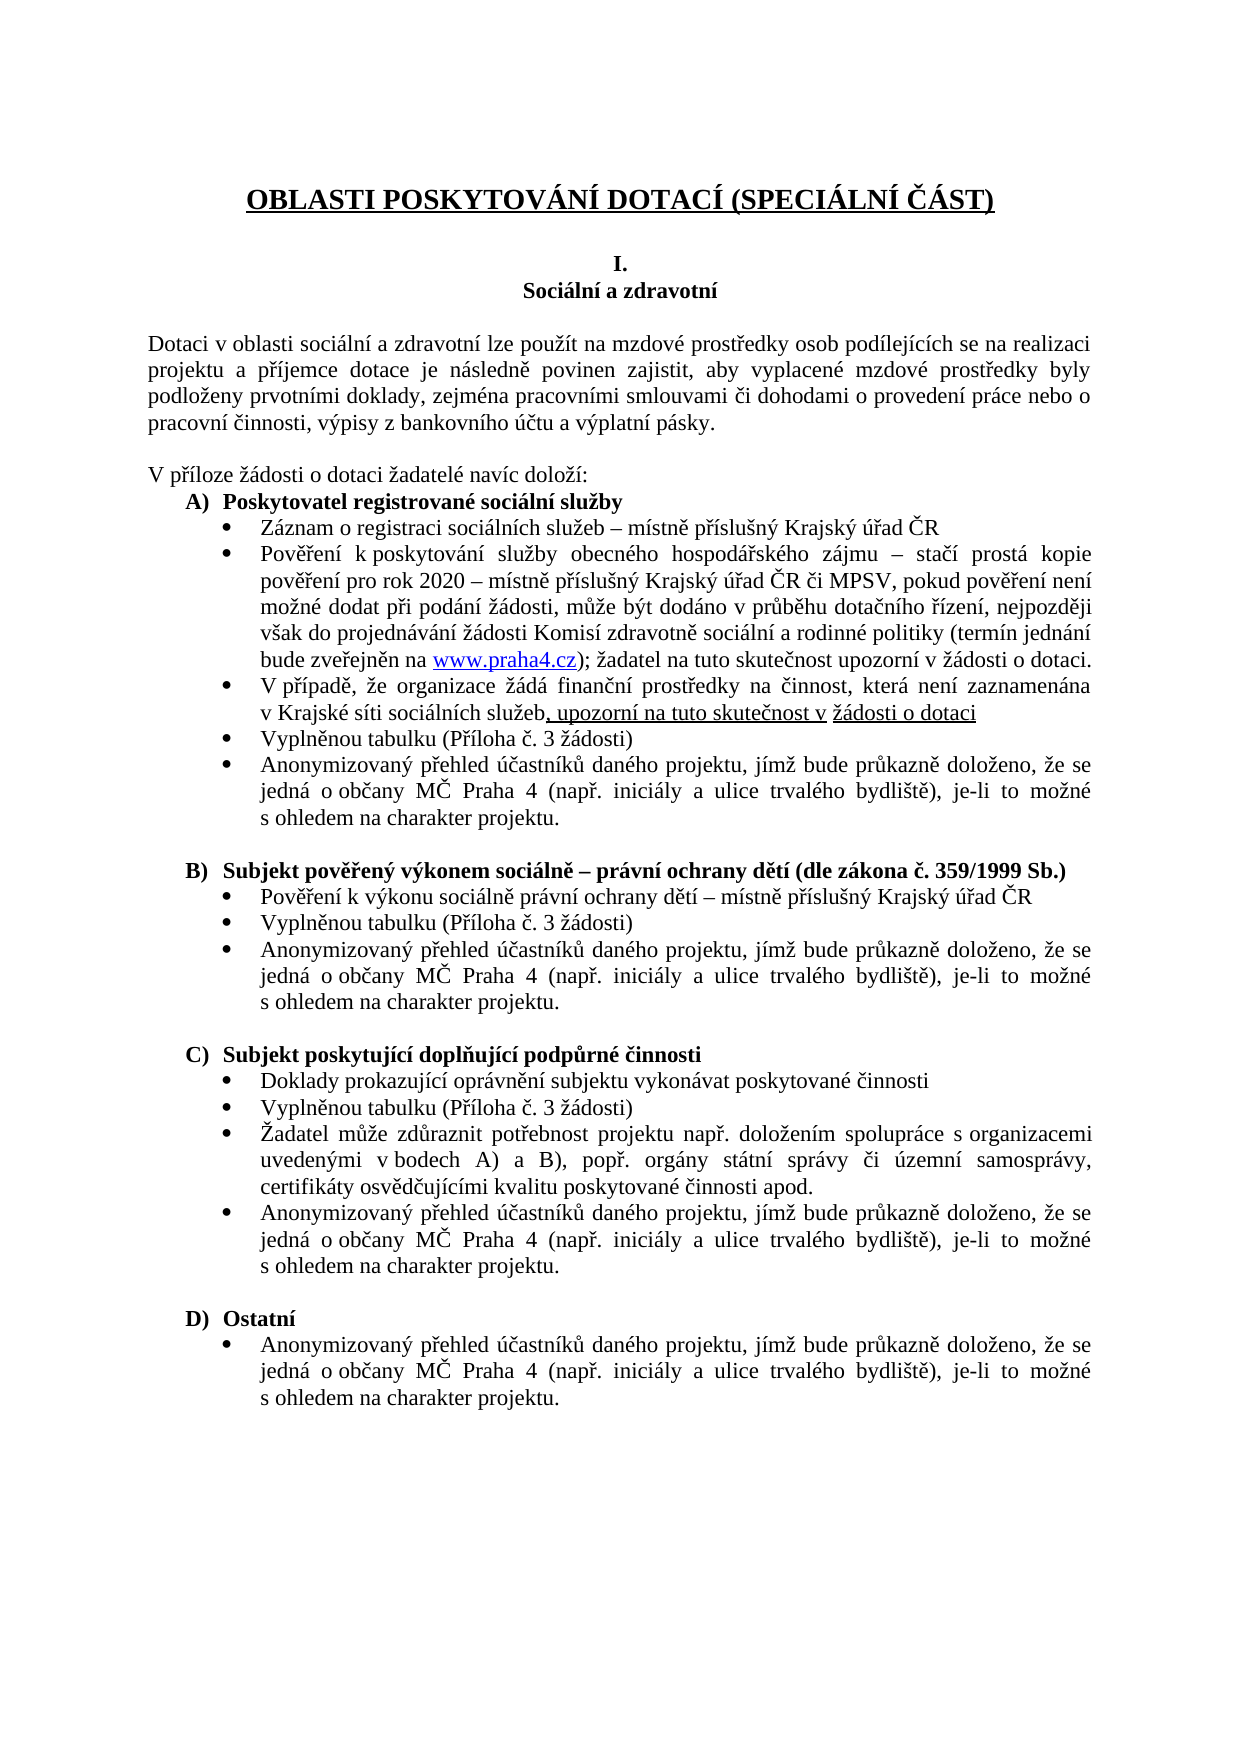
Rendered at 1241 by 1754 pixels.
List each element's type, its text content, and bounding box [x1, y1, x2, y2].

list Vyplněnou tabulku (Příloha č. 3 žádosti) [223, 909, 1092, 936]
list Anonymizovaný přehled účastníků daného projektu, jímž bude průkazně doloženo, že se jedná o občany MČ Praha 4 (např. iniciály a ulice trvalého bydliště), je-li to možné s ohledem na charakter projektu. [223, 1199, 1092, 1278]
list Doklady prokazující oprávnění subjektu vykonávat poskytované činnosti [223, 1067, 1092, 1094]
text OBLASTI POSKYTOVÁNÍ DOTACÍ (SPECIÁLNÍ ČÁST) [148, 182, 1092, 216]
list Vyplněnou tabulku (Příloha č. 3 žádosti) [223, 1094, 1092, 1120]
list Pověření k poskytování služby obecného hospodářského zájmu – stačí prostá kopie pověření pro rok 2020 – místně příslušný Krajský úřad ČR či MPSV, pokud pověření není možné dodat při podání žádosti, může být dodáno v průběhu dotačního řízení, nejpozději však do projednávání žádosti Komisí zdravotně sociální a rodinné politiky (termín jednání bude zveřejněn na www.praha4.cz); žadatel na tuto skutečnost upozorní v žádosti o dotaci. [223, 540, 1092, 672]
list V případě, že organizace žádá finanční prostředky na činnost, která není zaznamenána v Krajské síti sociálních služeb, upozorní na tuto skutečnost v žádosti o dotaci [223, 672, 1092, 725]
list Anonymizovaný přehled účastníků daného projektu, jímž bude průkazně doloženo, že se jedná o občany MČ Praha 4 (např. iniciály a ulice trvalého bydliště), je-li to možné s ohledem na charakter projektu. [223, 936, 1092, 1015]
text V příloze žádosti o dotaci žadatelé navíc doloží: [148, 461, 1092, 488]
list Pověření k výkonu sociálně právní ochrany dětí – místně příslušný Krajský úřad ČR [223, 883, 1092, 909]
text Dotaci v oblasti sociální a zdravotní lze použít na mzdové prostředky osob podílejících se na realizaci projektu a příjemce dotace je následně povinen zajistit, aby vyplacené mzdové prostředky byly podloženy prvotními doklady, zejména pracovními smlouvami či dohodami o provedení práce nebo o pracovní činnosti, výpisy z bankovního účtu a výplatní pásky. [148, 329, 1092, 435]
list Vyplněnou tabulku (Příloha č. 3 žádosti) [223, 725, 1092, 751]
text Sociální a zdravotní [148, 277, 1092, 303]
list Subjekt pověřený výkonem sociálně – právní ochrany dětí (dle zákona č. 359/1999 Sb.) [185, 857, 1092, 883]
list Anonymizovaný přehled účastníků daného projektu, jímž bude průkazně doloženo, že se jedná o občany MČ Praha 4 (např. iniciály a ulice trvalého bydliště), je-li to možné s ohledem na charakter projektu. [223, 1331, 1092, 1410]
list Žadatel může zdůraznit potřebnost projektu např. doložením spolupráce s organizacemi uvedenými v bodech A) a B), popř. orgány státní správy či územní samosprávy, certifikáty osvědčujícími kvalitu poskytované činnosti apod. [223, 1120, 1092, 1199]
list Ostatní [185, 1305, 1092, 1331]
list Subjekt poskytující doplňující podpůrné činnosti [185, 1041, 1092, 1067]
text I. [148, 251, 1092, 277]
list Záznam o registraci sociálních služeb – místně příslušný Krajský úřad ČR [223, 514, 1092, 540]
list Poskytovatel registrované sociální služby [185, 488, 1092, 514]
list Anonymizovaný přehled účastníků daného projektu, jímž bude průkazně doloženo, že se jedná o občany MČ Praha 4 (např. iniciály a ulice trvalého bydliště), je-li to možné s ohledem na charakter projektu. [223, 751, 1092, 830]
